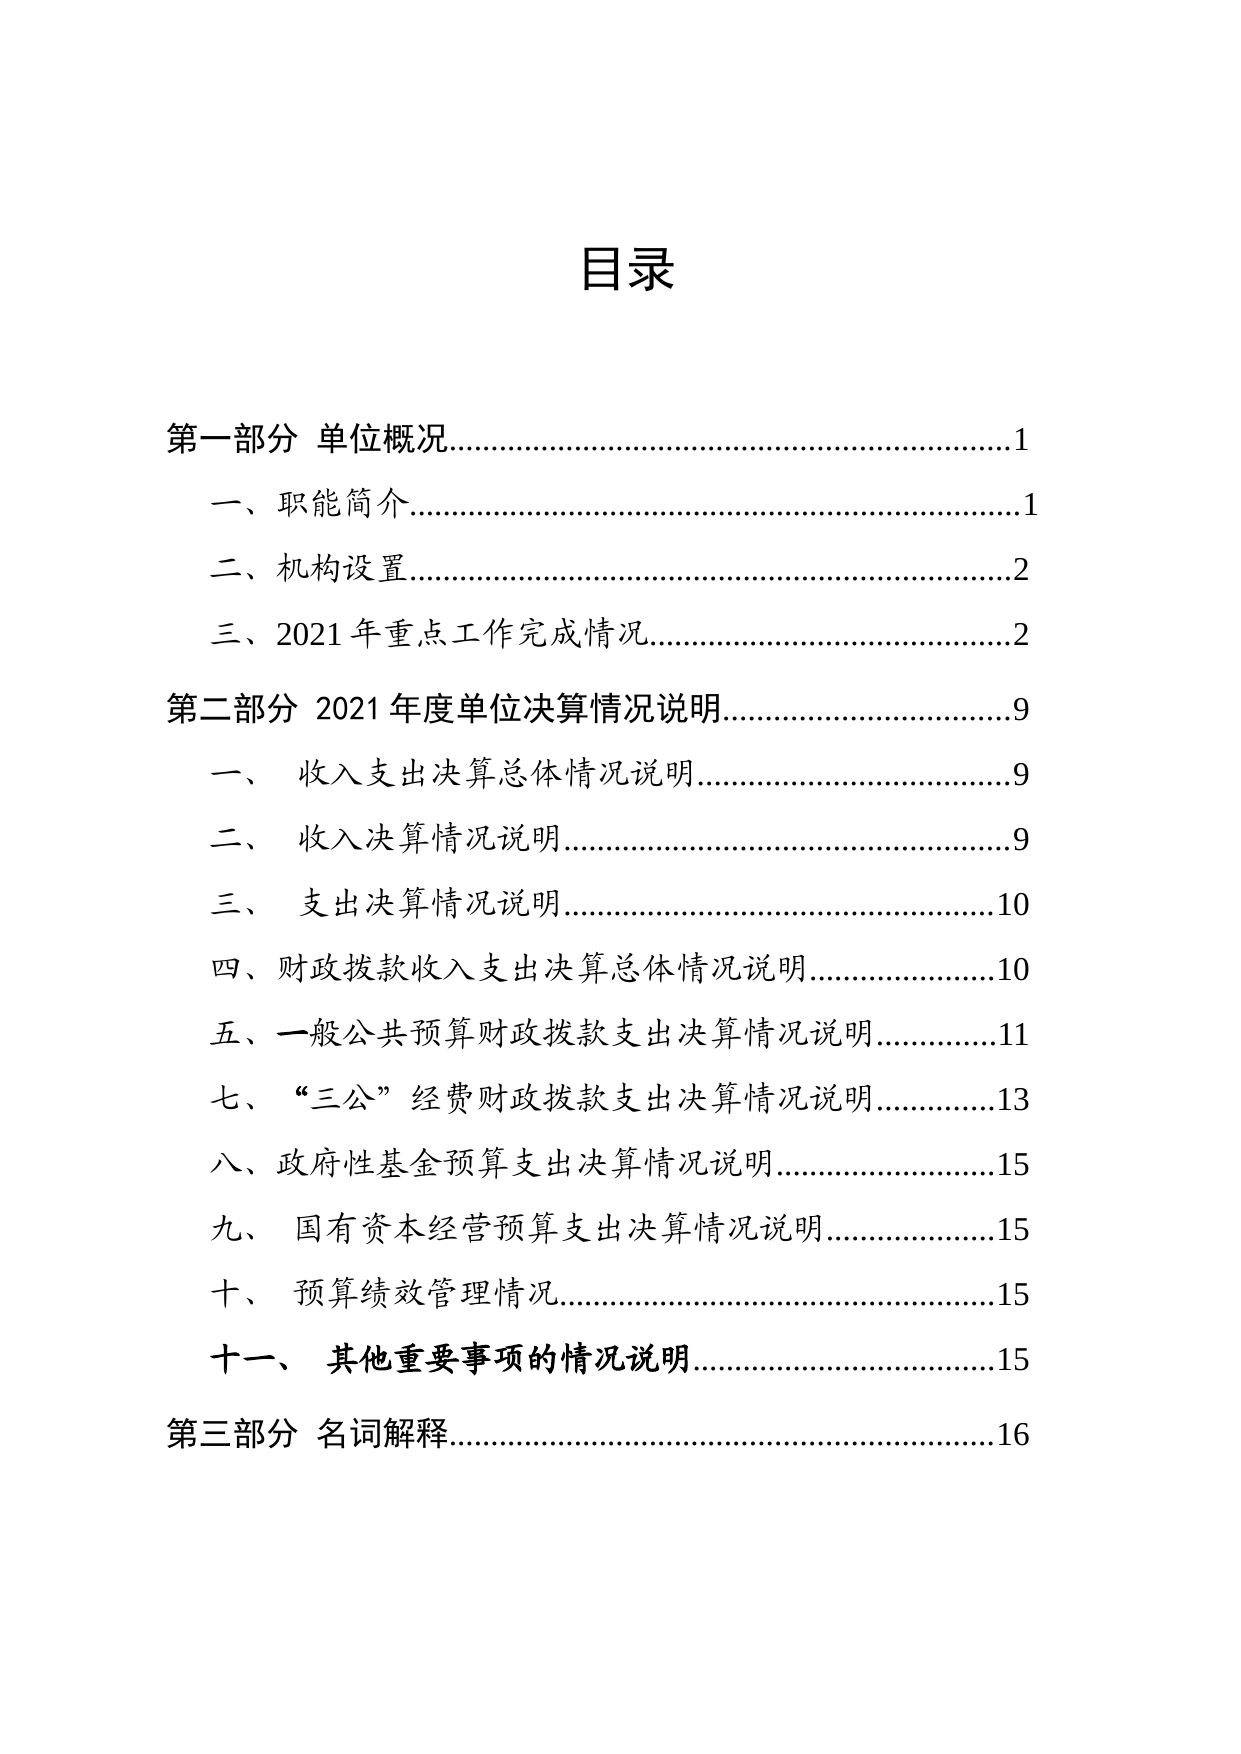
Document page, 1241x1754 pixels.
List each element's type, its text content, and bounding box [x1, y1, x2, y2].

text 目录 [165, 233, 1087, 298]
